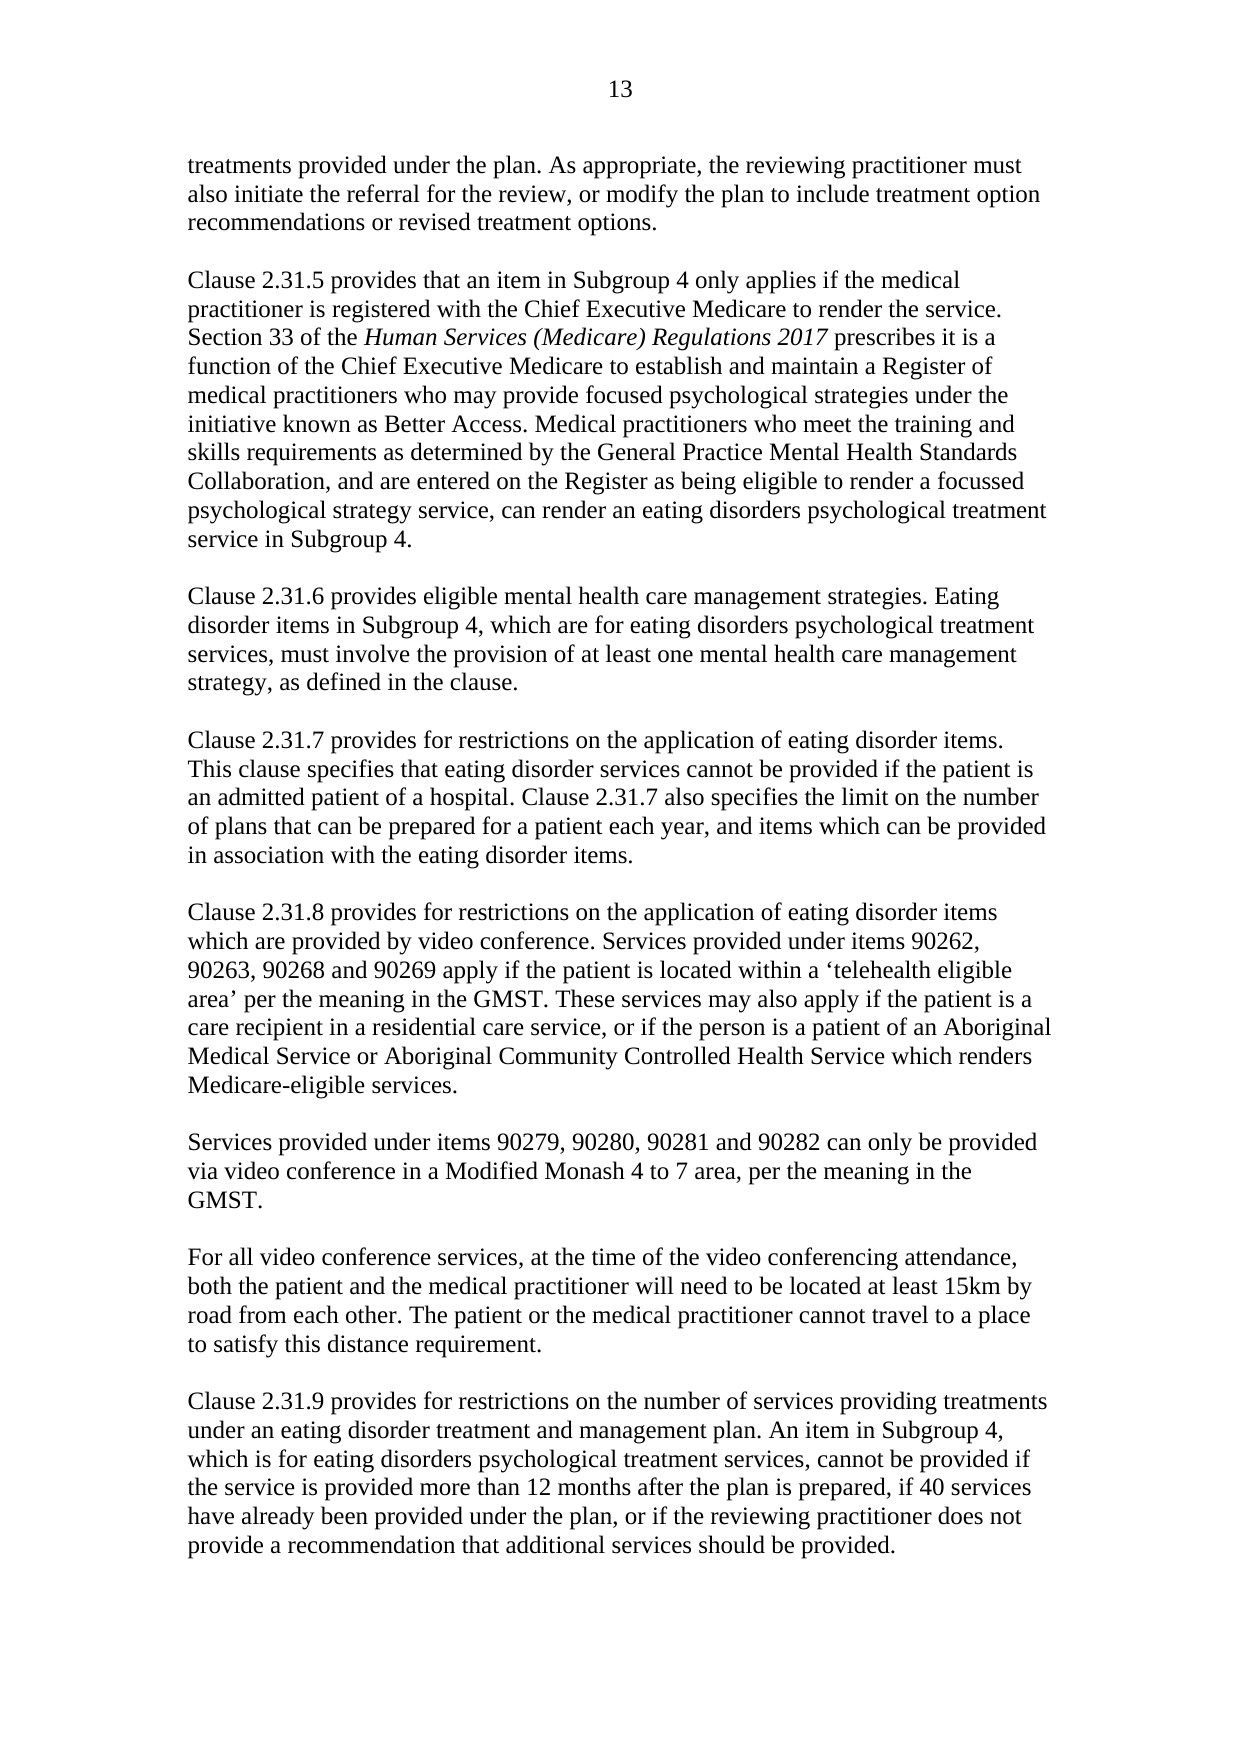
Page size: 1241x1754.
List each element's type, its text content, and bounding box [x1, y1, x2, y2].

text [187, 150, 1053, 236]
text Clause 2.31.9 provides for restrictions on the number of services providing treatments under an eating disorder treatment and management plan. An item in Subgroup 4, which is for eating disorders psychological treatment services, cannot be provided if the service is provided more than 12 months after the plan is prepared, if 40 services have already been provided under the plan, or if the reviewing practitioner does not provide a recommendation that additional services should be provided. [187, 1386, 1053, 1559]
text Services provided under items 90279, 90280, 90281 and 90282 can only be provided via video conference in a Modified Monash 4 to 7 area, per the meaning in the GMST. [187, 1127, 1053, 1214]
text Clause 2.31.7 provides for restrictions on the application of eating disorder items. This clause specifies that eating disorder services cannot be provided if the patient is an admitted patient of a hospital. Clause 2.31.7 also specifies the limit on the number of plans that can be prepared for a patient each year, and items which can be provided in association with the eating disorder items. [187, 725, 1053, 869]
text Clause 2.31.8 provides for restrictions on the application of eating disorder items which are provided by video conference. Services provided under items 90262, 90263, 90268 and 90269 apply if the patient is located within a ‘telehealth eligible area’ per the meaning in the GMST. These services may also apply if the patient is a care recipient in a residential care service, or if the person is a patient of an Aboriginal Medical Service or Aboriginal Community Controlled Health Service which renders Medicare-eligible services. [187, 897, 1053, 1099]
text For all video conference services, at the time of the video conferencing attendance, both the patient and the medical practitioner will need to be located at least 15km by road from each other. The patient or the medical practitioner cannot travel to a place to satisfy this distance requirement. [187, 1242, 1053, 1357]
text Clause 2.31.6 provides eligible mental health care management strategies. Eating disorder items in Subgroup 4, which are for eating disorders psychological treatment services, must involve the provision of at least one mental health care management strategy, as defined in the clause. [187, 581, 1053, 696]
text Clause 2.31.5 provides that an item in Subgroup 4 only applies if the medical practitioner is registered with the Chief Executive Medicare to render the service. Section 33 of the Human Services (Medicare) Regulations 2017 prescribes it is a function of the Chief Executive Medicare to establish and maintain a Register of medical practitioners who may provide focused psychological strategies under the initiative known as Better Access. Medical practitioners who meet the training and skills requirements as determined by the General Practice Mental Health Standards Collaboration, and are entered on the Register as being eligible to render a focussed psychological strategy service, can render an eating disorders psychological treatment service in Subgroup 4. [187, 265, 1053, 552]
